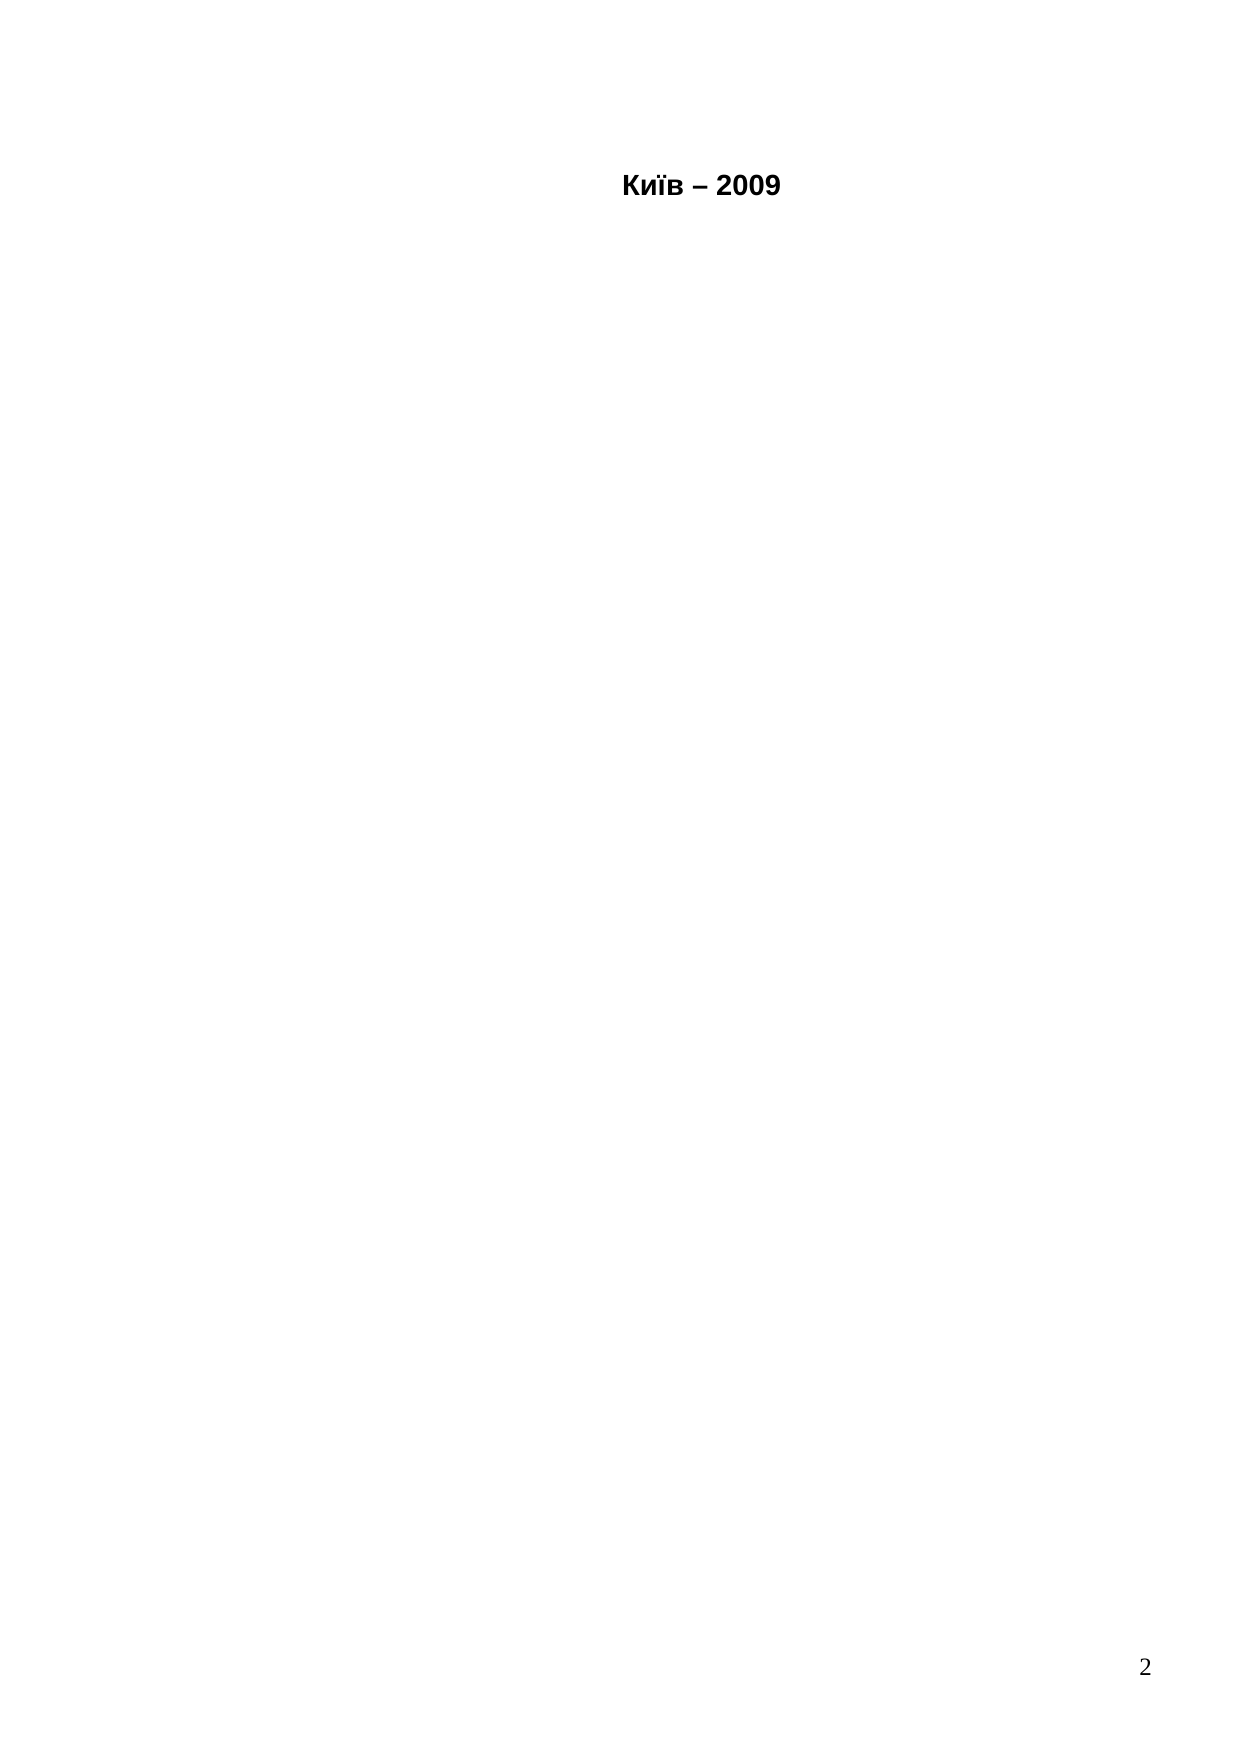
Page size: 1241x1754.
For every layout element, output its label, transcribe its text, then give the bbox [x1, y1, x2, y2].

text Київ – 2009 [177, 168, 1152, 202]
